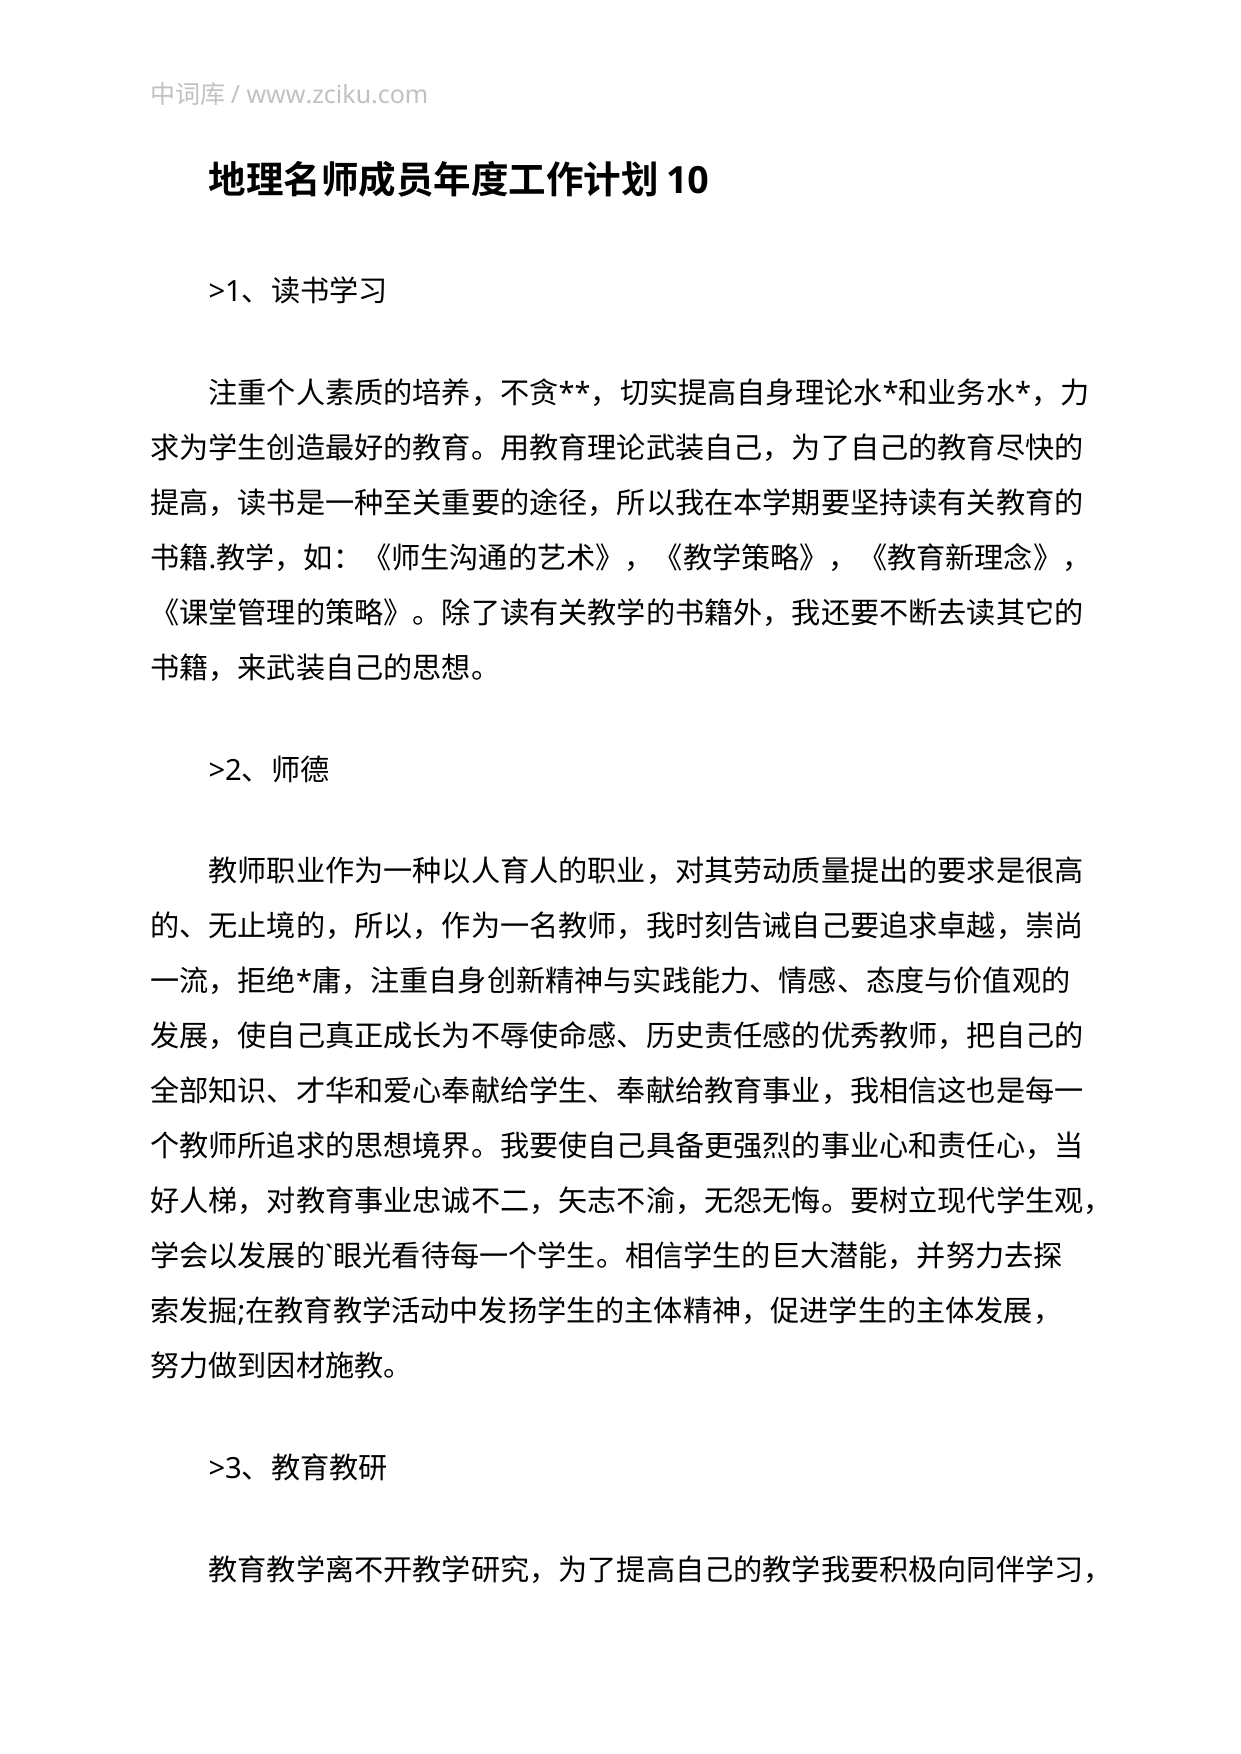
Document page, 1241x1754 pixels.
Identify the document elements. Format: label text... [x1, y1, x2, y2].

text 地理名师成员年度工作计划10 [150, 150, 1090, 204]
text >2、师德 [150, 746, 1090, 788]
text >1、读书学习 [150, 268, 1090, 310]
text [150, 1546, 1090, 1588]
text >3、教育教研 [150, 1444, 1090, 1487]
text 教师职业作为一种以人育人的职业，对其劳动质量提出的要求是很高的、无止境的，所以，作为一名教师，我时刻告诫自己要追求卓越，崇尚一流，拒绝*庸，注重自身创新精神与实践能力、情感、态度与价值观的发展，使自己真正成长为不辱使命感、历史责任感的优秀教师，把自己的全部知识、才华和爱心奉献给学生、奉献给教育事业，我相信这也是每一个教师所追求的思想境界。我要使自己具备更强烈的事业心和责任心，当好人梯，对教育事业忠诚不二，矢志不渝，无怨无悔。要树立现代学生观，学会以发展的`眼光看待每一个学生。相信学生的巨大潜能，并努力去探索发掘;在教育教学活动中发扬学生的主体精神，促进学生的主体发展，努力做到因材施教。 [150, 848, 1090, 1385]
text 注重个人素质的培养，不贪**，切实提高自身理论水*和业务水*，力求为学生创造最好的教育。用教育理论武装自己，为了自己的教育尽快的提高，读书是一种至关重要的途径，所以我在本学期要坚持读有关教育的书籍.教学，如：《师生沟通的艺术》，《教学策略》，《教育新理念》，《课堂管理的策略》。除了读有关教学的书籍外，我还要不断去读其它的书籍，来武装自己的思想。 [150, 369, 1090, 687]
